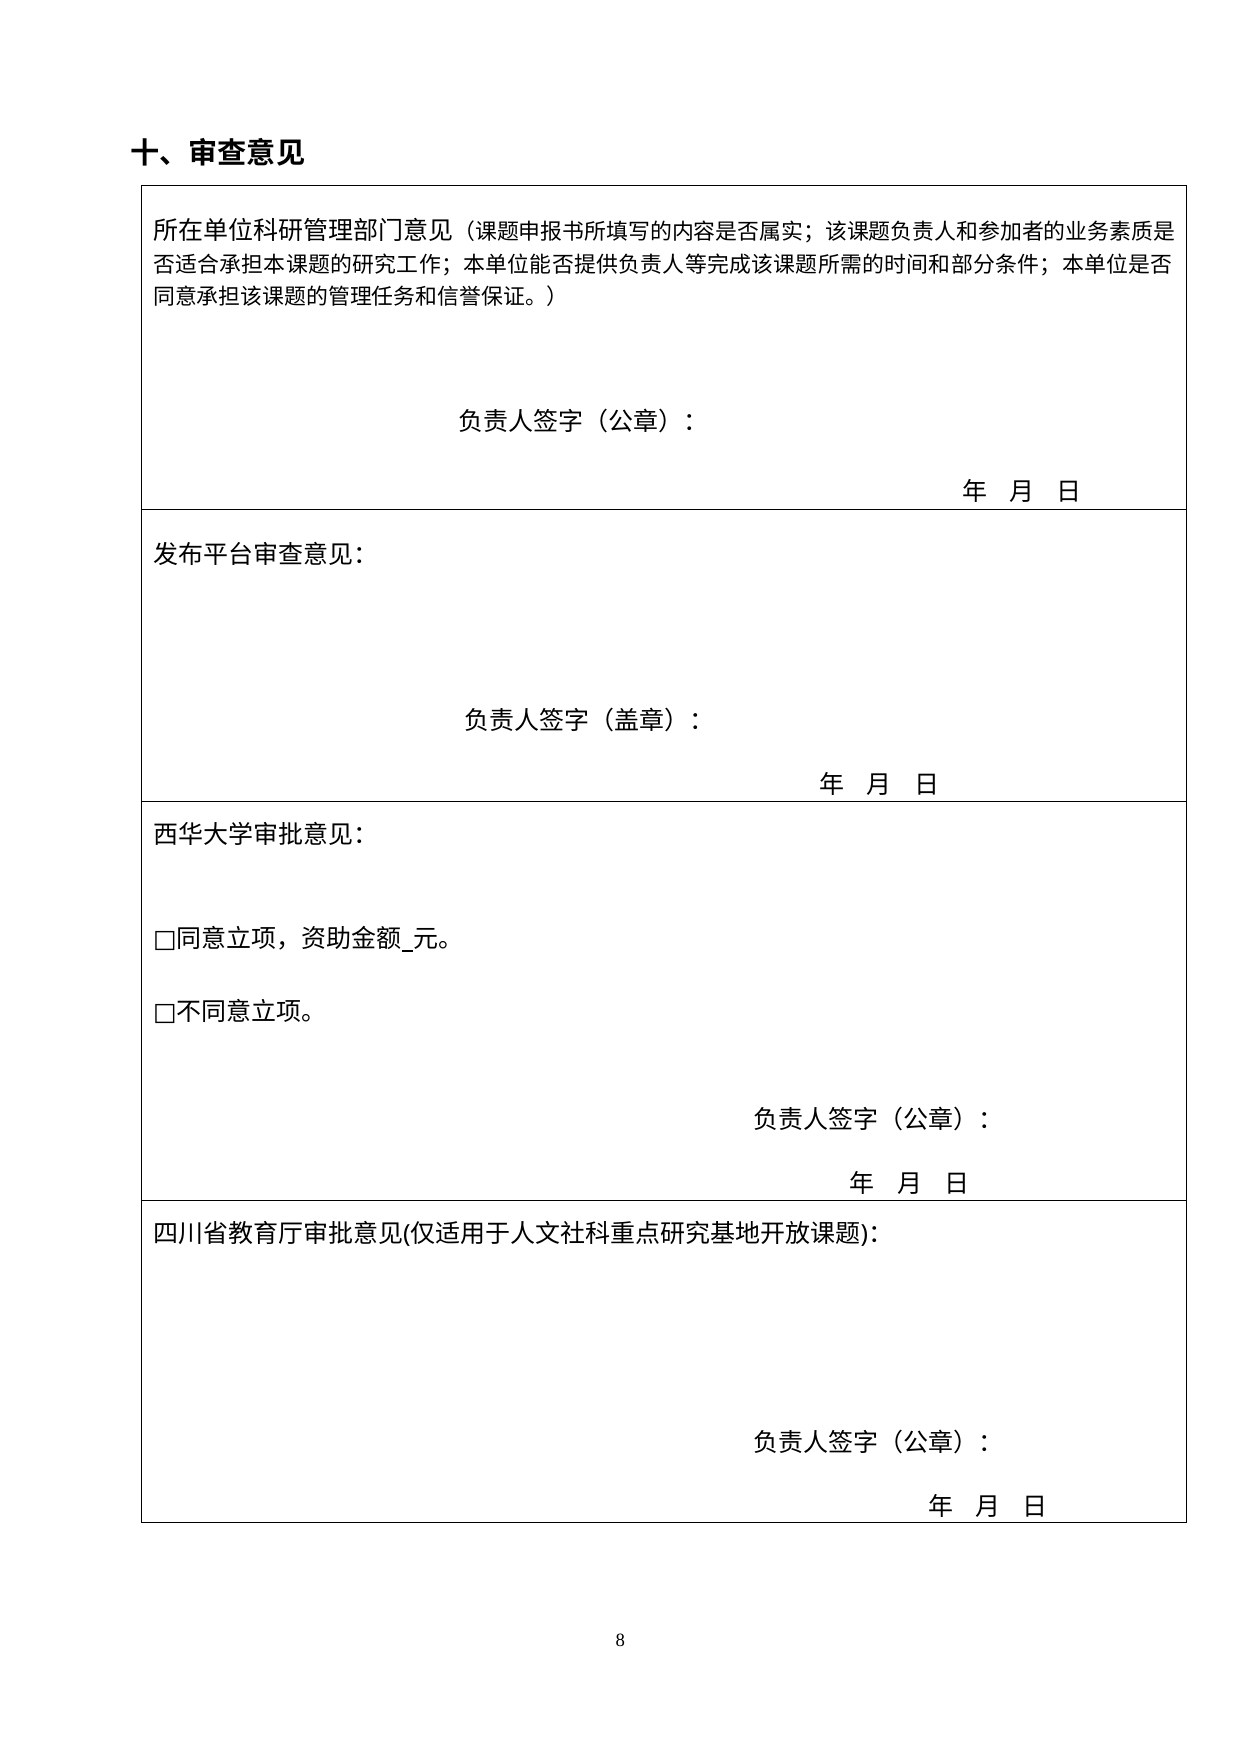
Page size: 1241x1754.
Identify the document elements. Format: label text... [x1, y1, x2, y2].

table_header 所在单位科研管理部门意见（课题申报书所填写的内容是否属实；该课题负责人和参加者的业务素质是否适合承担本课题的研究工作；本单位能否提供负责人等完成该课题所需的时间和部分条件；本单位是否同意承担该课题的管理任务和信誉保证。） 负责人签字（公章）： 年 月 日 [142, 186, 1186, 509]
table_cell 西华大学审批意见： □同意立项，资助金额 元。 □不同意立项。 负责人签字（公章）： 年 月 日 [142, 802, 1186, 1200]
table_cell 四川省教育厅审批意见(仅适用于人文社科重点研究基地开放课题)： 负责人签字（公章）： 年 月 日 [142, 1201, 1186, 1522]
text 十、审查意见 [130, 130, 1110, 172]
table_cell 发布平台审查意见： 负责人签字（盖章）： 年 月 日 [142, 510, 1186, 801]
